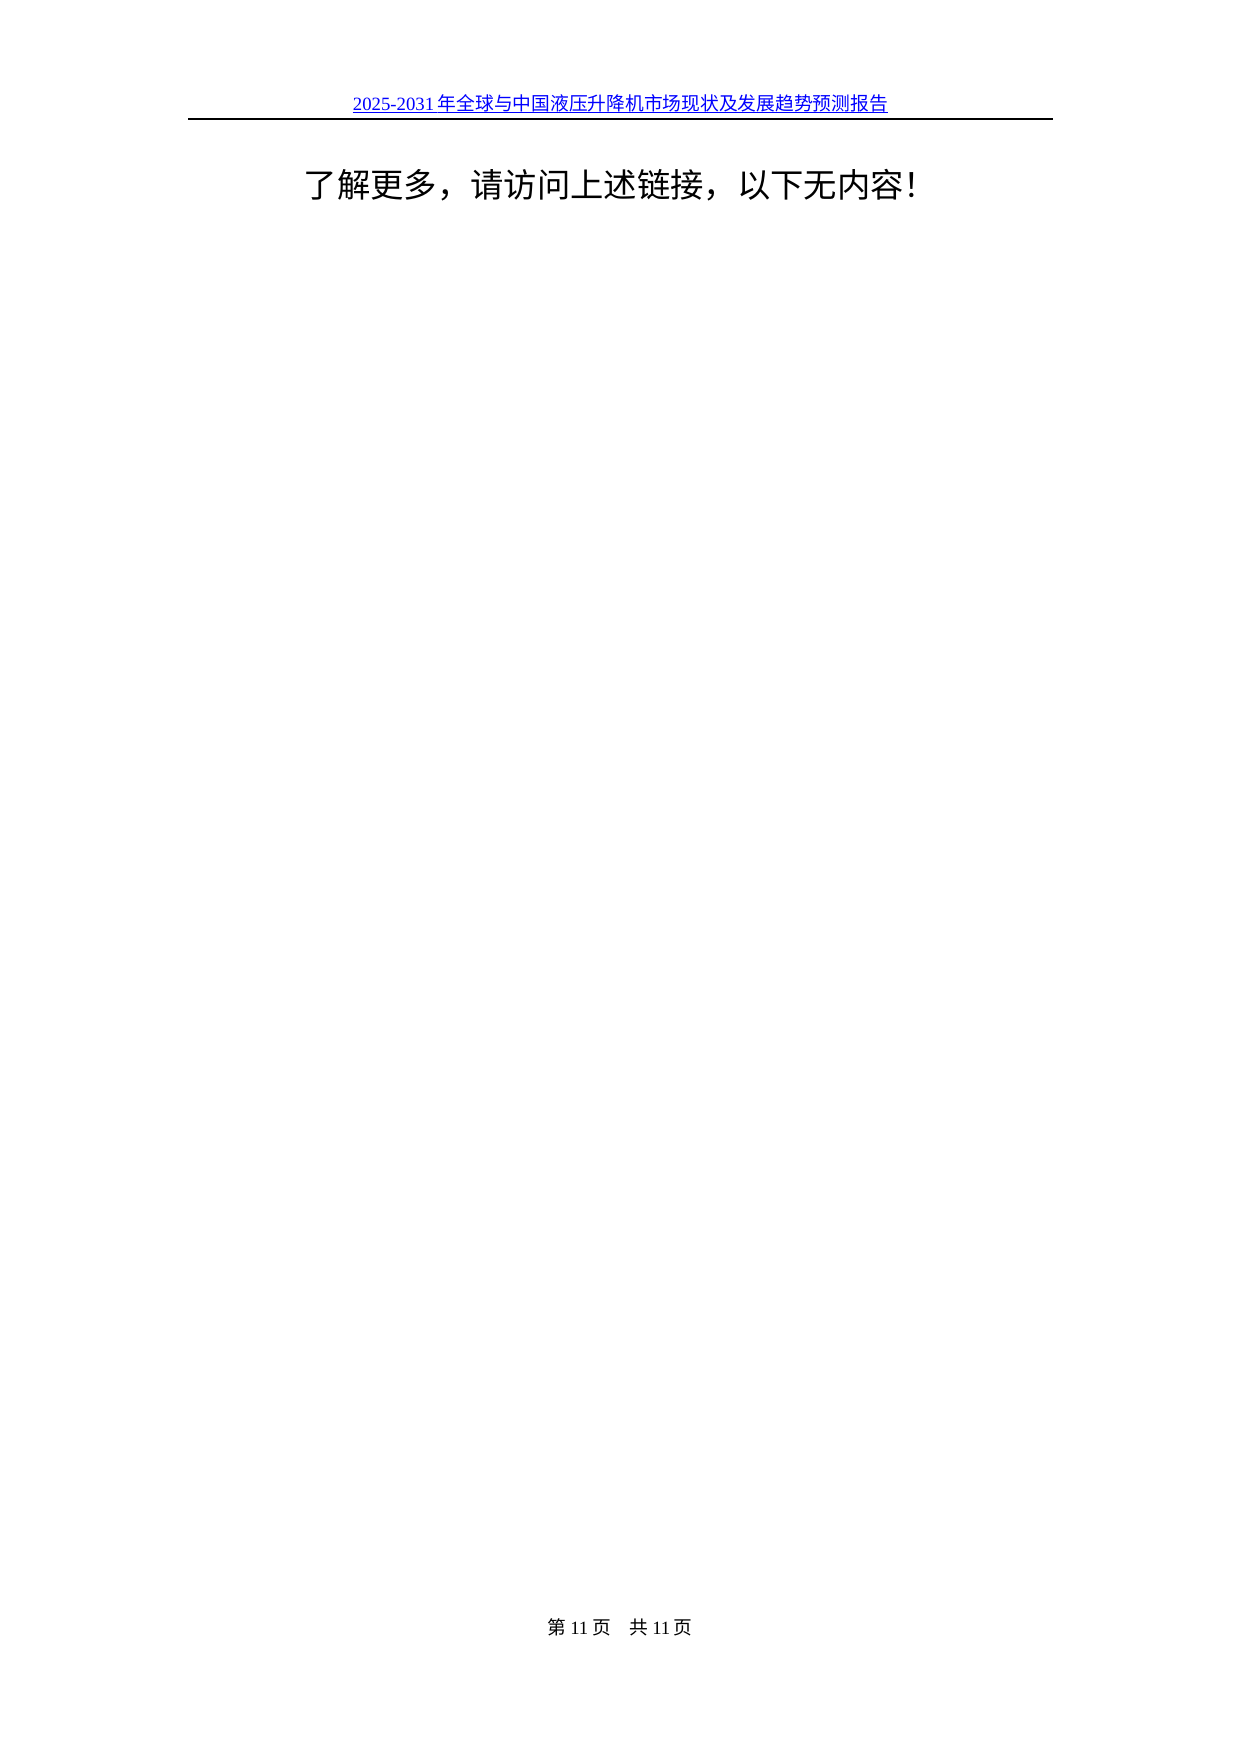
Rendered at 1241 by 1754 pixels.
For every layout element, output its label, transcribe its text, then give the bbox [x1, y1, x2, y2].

title 了解更多，请访问上述链接，以下无内容！ [187, 150, 1053, 215]
